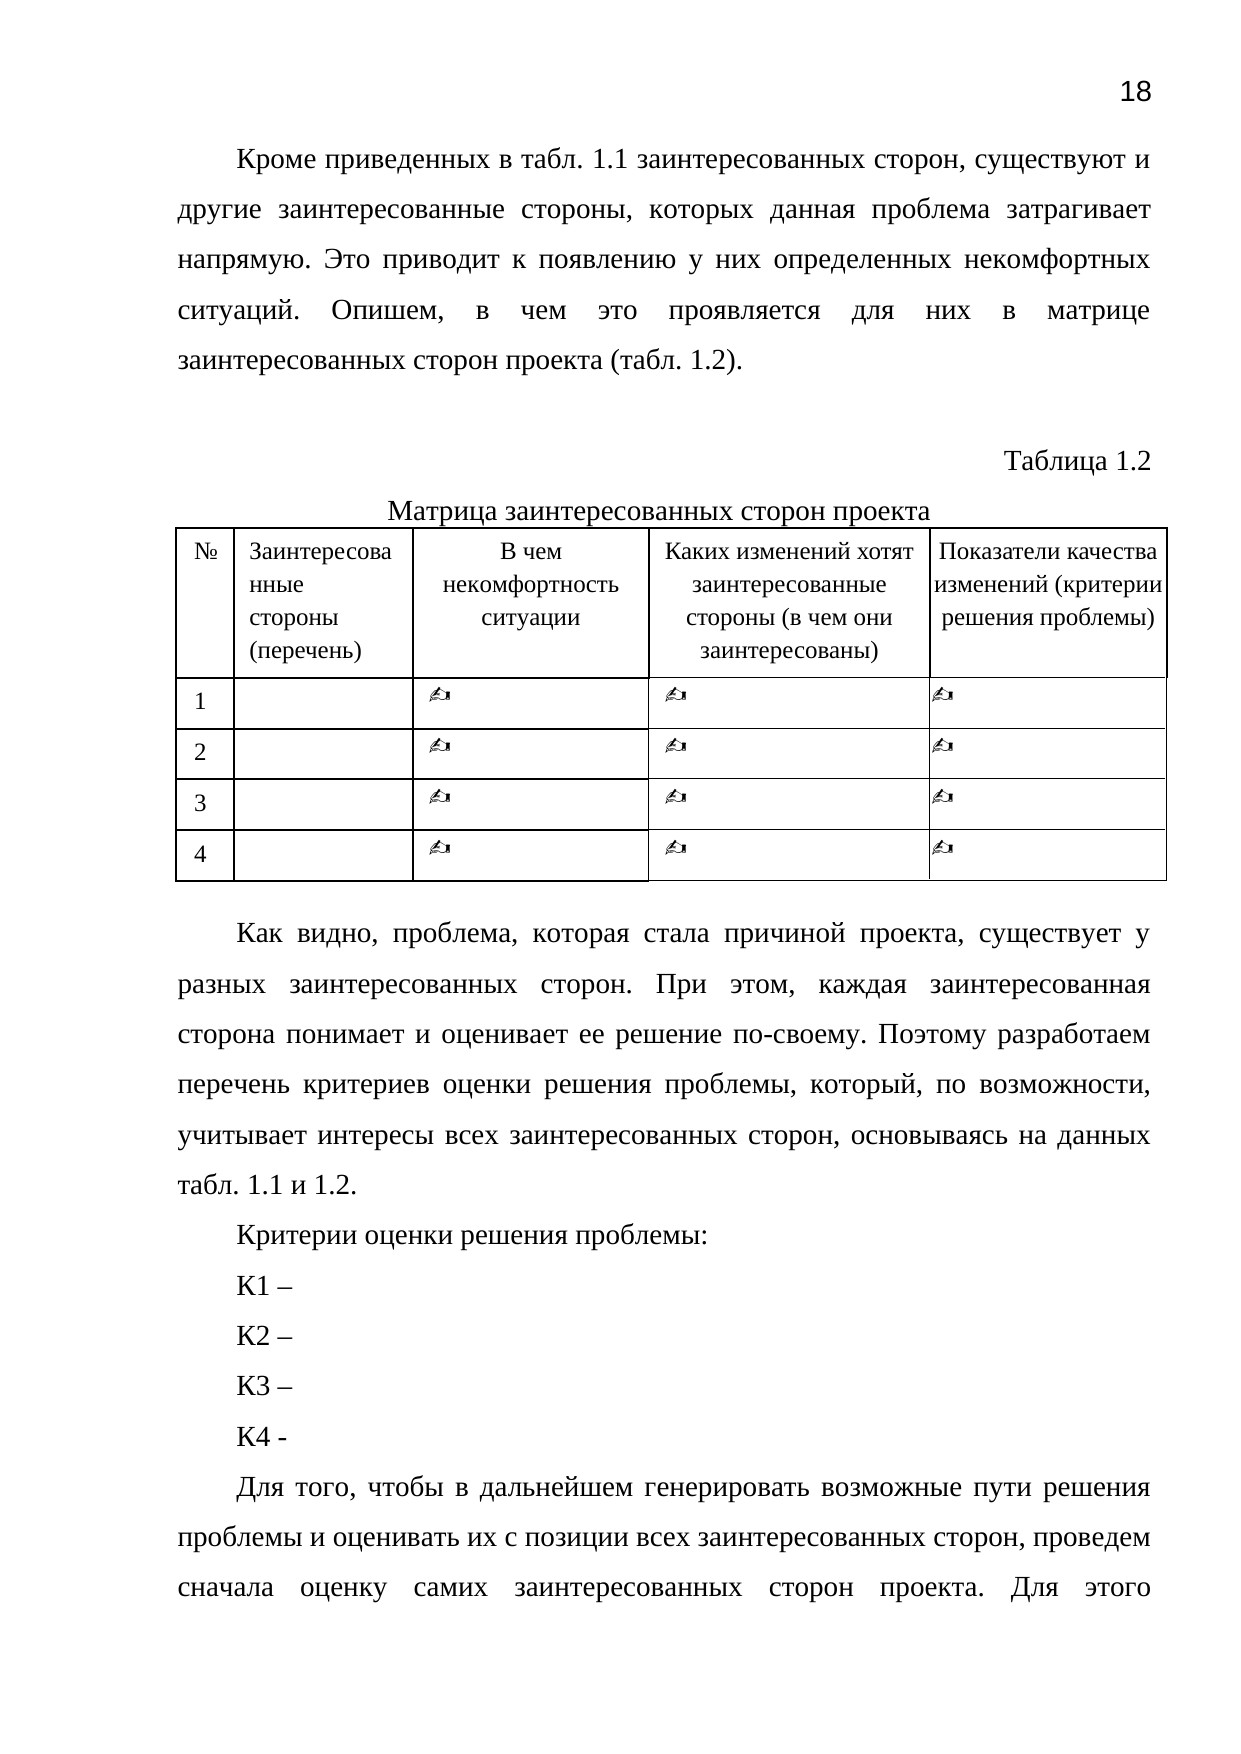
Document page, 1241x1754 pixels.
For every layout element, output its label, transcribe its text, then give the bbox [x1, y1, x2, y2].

text Таблица 1.2 [177, 443, 1152, 476]
table_header Показатели качества изменений (критерии решения проблемы) [931, 529, 1166, 677]
table_cell [414, 679, 648, 727]
table_cell [930, 728, 1166, 778]
table_cell 2 [177, 730, 233, 778]
text К2 – [177, 1318, 1152, 1352]
table_header В чем некомфортность ситуации [414, 529, 648, 677]
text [177, 1469, 1152, 1603]
text К1 – [177, 1268, 1152, 1301]
text Матрица заинтересованных сторон проекта [166, 493, 1152, 527]
table_cell [235, 679, 412, 727]
table_cell [649, 830, 929, 880]
text Критерии оценки решения проблемы: [177, 1217, 1152, 1251]
table_header № [177, 529, 233, 677]
table_cell [649, 678, 929, 727]
table_cell [235, 780, 412, 829]
table_cell [930, 778, 1166, 829]
table_cell [649, 729, 929, 778]
table_cell [235, 831, 412, 880]
table_cell 4 [177, 831, 233, 880]
table_cell [930, 677, 1166, 727]
text К4 - [177, 1419, 1152, 1452]
table_cell [930, 829, 1166, 880]
table_header Каких изменений хотят заинтересованные стороны (в чем они заинтересованы) [650, 529, 929, 677]
table_cell [649, 779, 929, 829]
table_cell [235, 730, 412, 778]
text К3 – [177, 1368, 1152, 1402]
table_header Заинтересованные стороны (перечень) [235, 529, 412, 677]
table_cell 3 [177, 780, 233, 829]
table_cell [414, 730, 648, 778]
text Как видно, проблема, которая стала причиной проекта, существует у разных заинтересованных сторон. При этом, каждая заинтересованная сторона понимает и оценивает ее решение по-своему. Поэтому разработаем перечень критериев оценки решения проблемы, который, по возможности, учитывает интересы всех заинтересованных сторон, основываясь на данных табл. 1.1 и 1.2. [177, 916, 1152, 1201]
table_cell 1 [177, 679, 233, 727]
table_cell [414, 780, 648, 829]
table_cell [414, 831, 648, 880]
text Кроме приведенных в табл. 1.1 заинтересованных сторон, существуют и другие заинтересованные стороны, которых данная проблема затрагивает напрямую. Это приводит к появлению у них определенных некомфортных ситуаций. Опишем, в чем это проявляется для них в матрице заинтересованных сторон проекта (табл. 1.2). [177, 141, 1152, 376]
